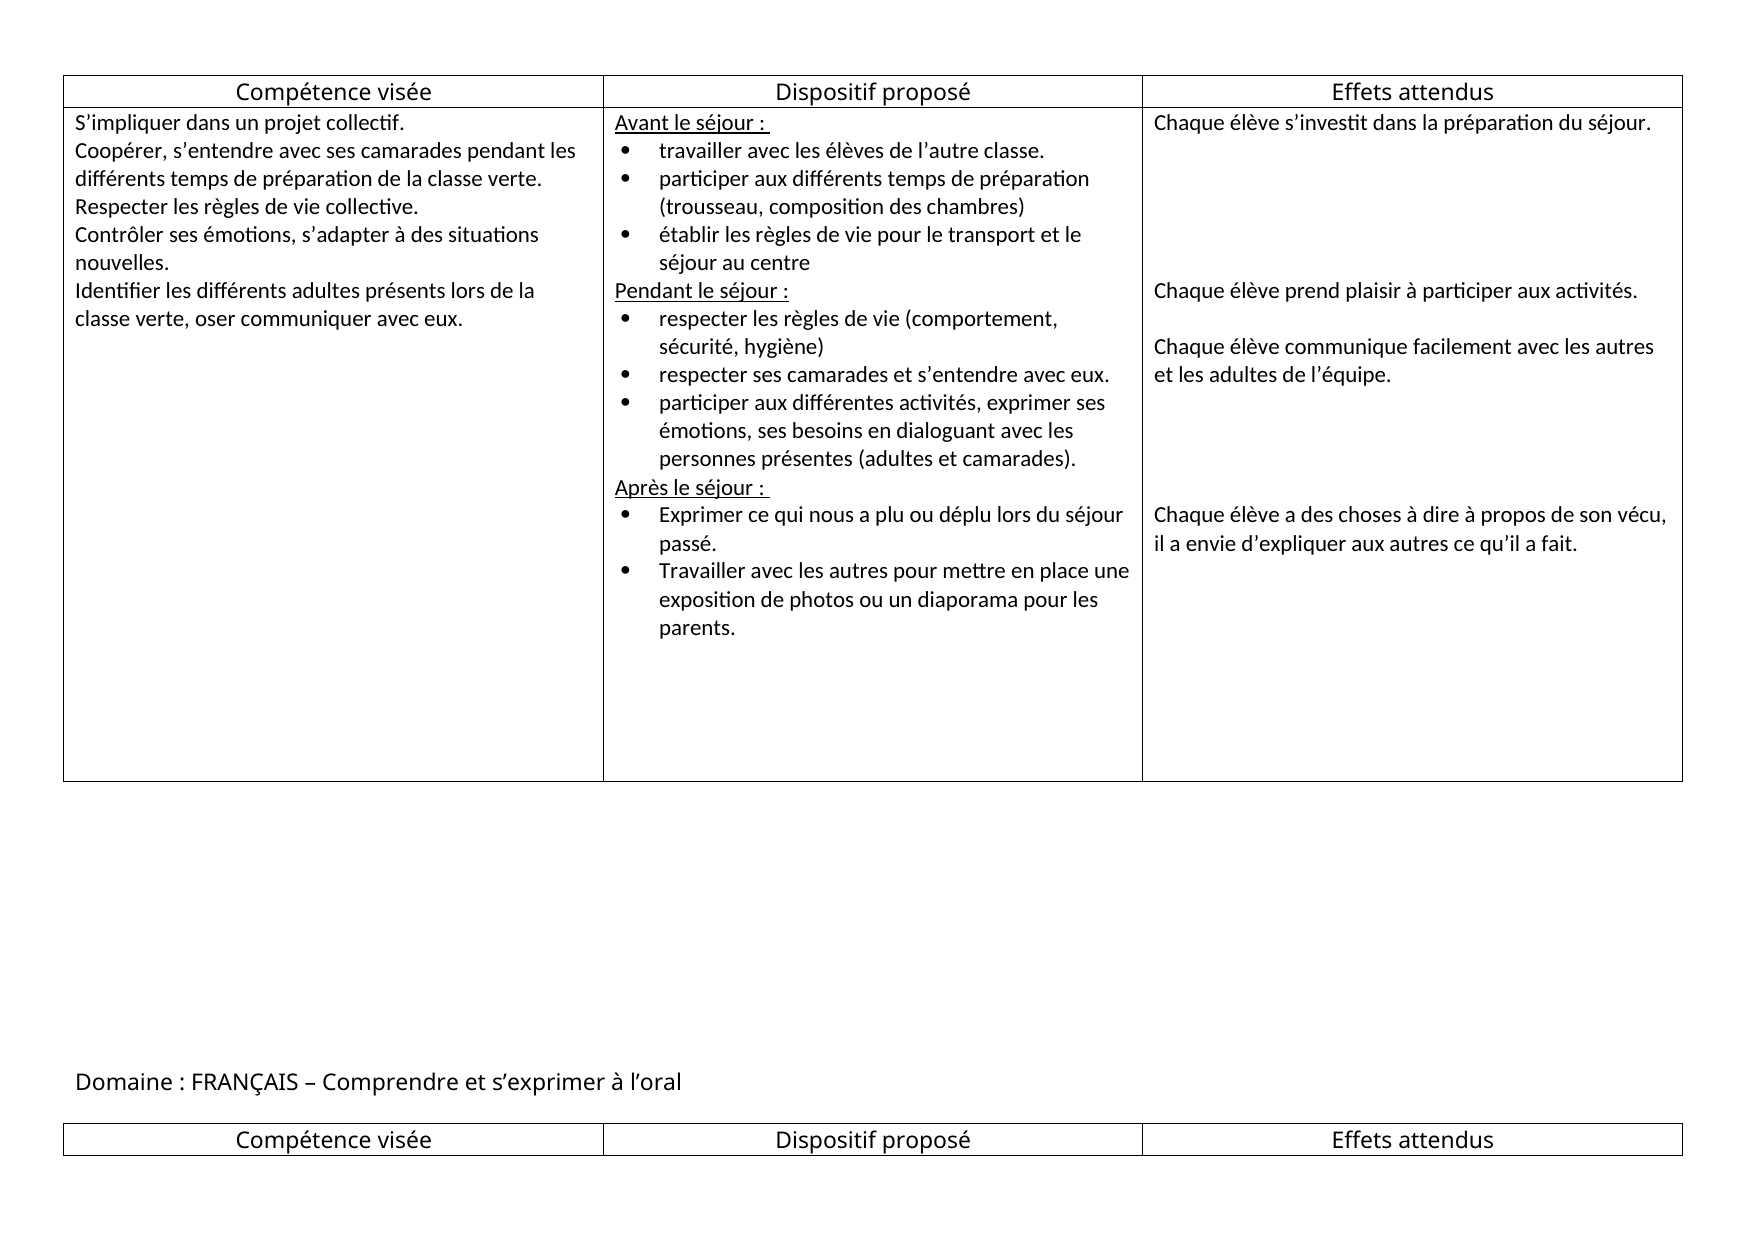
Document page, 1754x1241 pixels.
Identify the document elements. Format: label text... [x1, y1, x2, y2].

table_header Effets attendus [1143, 1124, 1682, 1155]
table_cell Chaque élève s’investit dans la préparation du séjour. Chaque élève prend plaisir à participer aux activités. Chaque élève communique facilement avec les autres et les adultes de l’équipe. Chaque élève a des choses à dire à propos de son vécu, il a envie d’expliquer aux autres ce qu’il a fait. [1143, 108, 1682, 781]
table_header Compétence visée [64, 1124, 603, 1155]
text Domaine : FRANÇAIS – Comprendre et s’exprimer à l’oral [75, 1066, 1679, 1097]
table_header Compétence visée [64, 76, 603, 107]
table_cell S’impliquer dans un projet collectif. Coopérer, s’entendre avec ses camarades pendant les différents temps de préparation de la classe verte. Respecter les règles de vie collective. Contrôler ses émotions, s’adapter à des situations nouvelles. Identifier les différents adultes présents lors de la classe verte, oser communiquer avec eux. [64, 108, 603, 781]
table_header Effets attendus [1143, 76, 1682, 107]
table_cell Avant le séjour : travailler avec les élèves de l’autre classe. participer aux différents temps de préparation (trousseau, composition des chambres) établir les règles de vie pour le transport et le séjour au centre Pendant le séjour : respecter les règles de vie (comportement, sécurité, hygiène) respecter ses camarades et s’entendre avec eux. participer aux différentes activités, exprimer ses émotions, ses besoins en dialoguant avec les personnes présentes (adultes et camarades). Après le séjour : Exprimer ce qui nous a plu ou déplu lors du séjour passé. Travailler avec les autres pour mettre en place une exposition de photos ou un diaporama pour les parents. [604, 108, 1142, 781]
table_header Dispositif proposé [604, 76, 1142, 107]
table_header Dispositif proposé [604, 1124, 1142, 1155]
